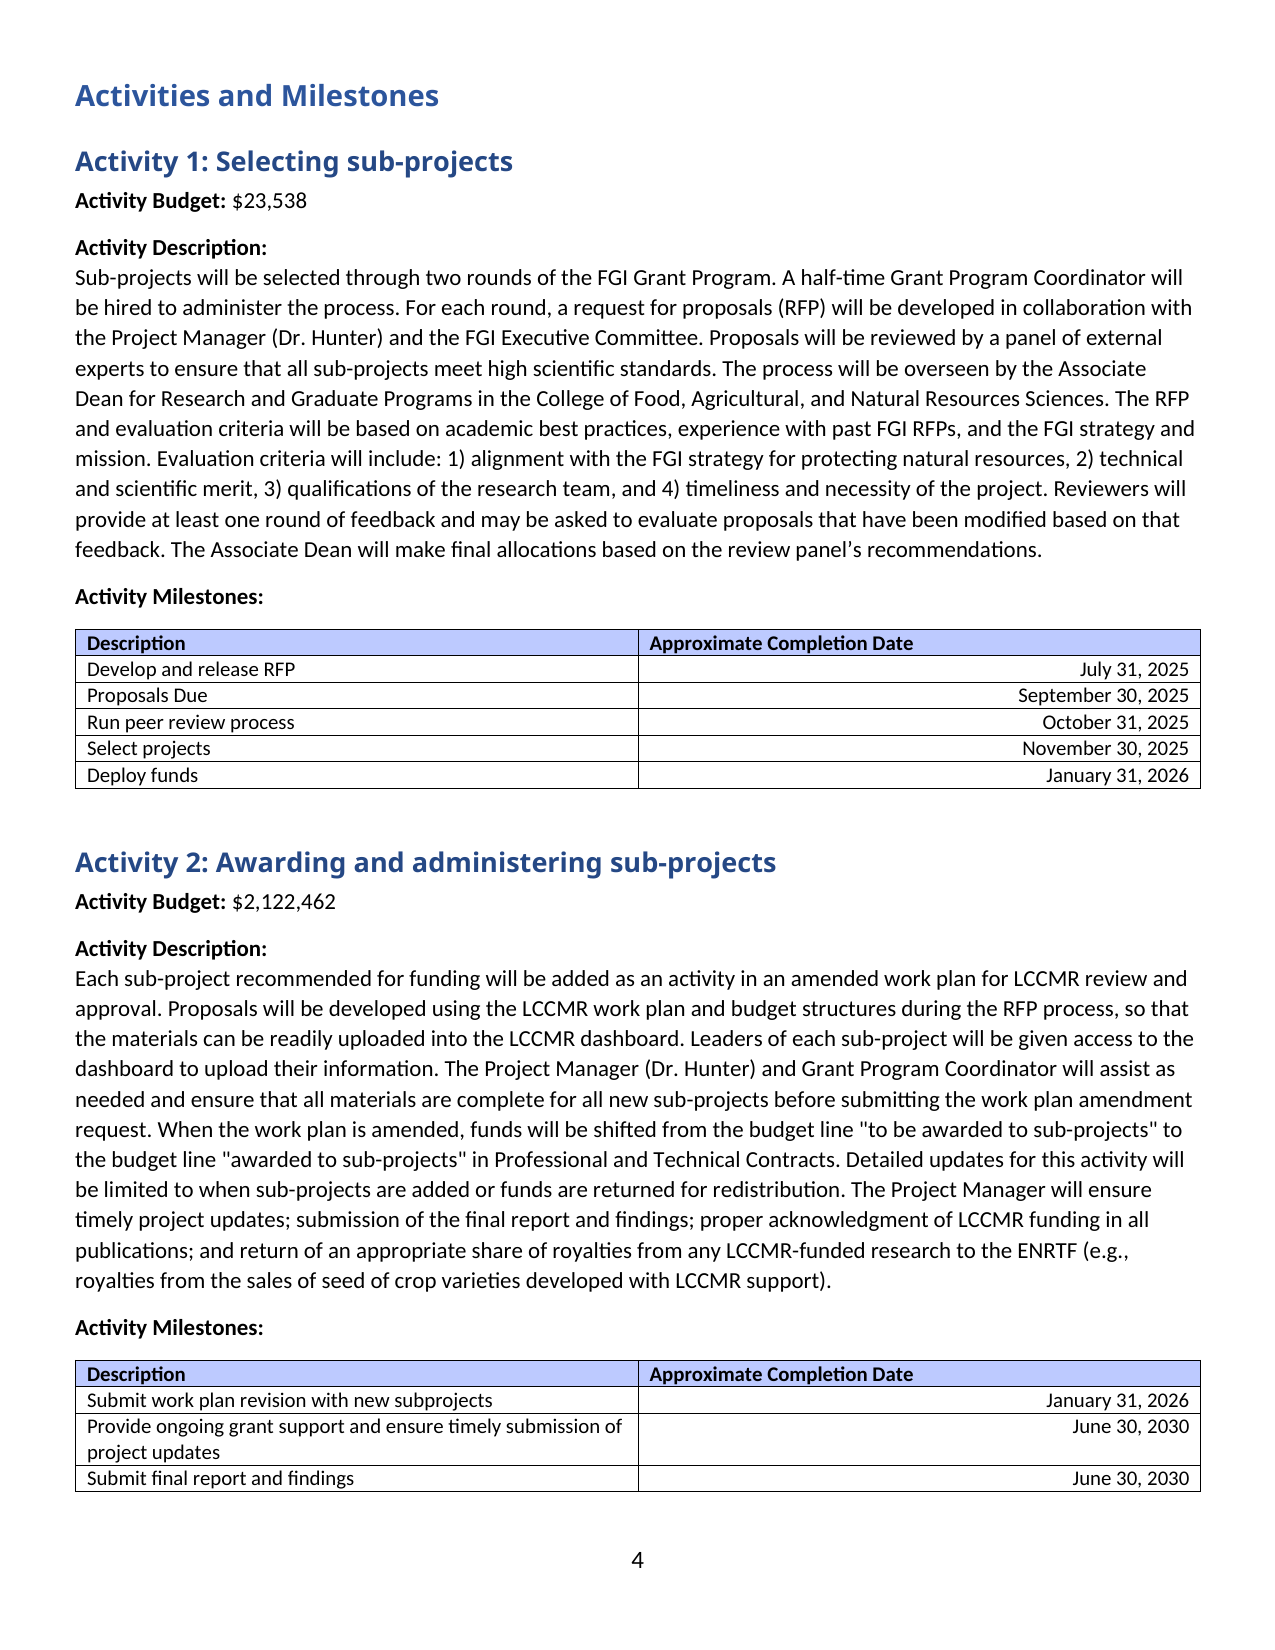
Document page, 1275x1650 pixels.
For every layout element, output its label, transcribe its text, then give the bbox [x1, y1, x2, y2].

table_cell November 30, 2025 [639, 736, 1200, 761]
table_cell January 31, 2026 [639, 762, 1200, 787]
table_header Description [76, 1361, 638, 1386]
text Activity Description: Each sub-project recommended for funding will be added as an activity in an amended work plan for LCCMR review and approval. Proposals will be developed using the LCCMR work plan and budget structures during the RFP process, so that the materials can be readily uploaded into the LCCMR dashboard. Leaders of each sub-project will be given access to the dashboard to upload their information. The Project Manager (Dr. Hunter) and Grant Program Coordinator will assist as needed and ensure that all materials are complete for all new sub-projects before submitting the work plan amendment request. When the work plan is amended, funds will be shifted from the budget line "to be awarded to sub-projects" to the budget line "awarded to sub-projects" in Professional and Technical Contracts. Detailed updates for this activity will be limited to when sub-projects are added or funds are returned for redistribution. The Project Manager will ensure timely project updates; submission of the final report and findings; proper acknowledgment of LCCMR funding in all publications; and return of an appropriate share of royalties from any LCCMR-funded research to the ENRTF (e.g., royalties from the sales of seed of crop varieties developed with LCCMR support). [75, 934, 1200, 1294]
table_cell Submit work plan revision with new subprojects [76, 1387, 638, 1413]
table_cell Provide ongoing grant support and ensure timely submission of project updates [76, 1414, 638, 1464]
table_cell June 30, 2030 [639, 1466, 1200, 1491]
text Activity Budget: $2,122,462 [75, 887, 1200, 915]
table_cell Proposals Due [76, 683, 638, 708]
table_cell September 30, 2025 [639, 683, 1200, 708]
text Activity Milestones: [75, 1313, 1200, 1341]
table_header Approximate Completion Date [639, 630, 1200, 655]
table_cell July 31, 2025 [639, 656, 1200, 682]
subtitle Activity 2: Awarding and administering sub-projects [75, 844, 1200, 881]
text Activity Budget: $23,538 [75, 186, 1200, 214]
text Activity Description: Sub-projects will be selected through two rounds of the FGI Grant Program. A half-time Grant Program Coordinator will be hired to administer the process. For each round, a request for proposals (RFP) will be developed in collaboration with the Project Manager (Dr. Hunter) and the FGI Executive Committee. Proposals will be reviewed by a panel of external experts to ensure that all sub-projects meet high scientific standards. The process will be overseen by the Associate Dean for Research and Graduate Programs in the College of Food, Agricultural, and Natural Resources Sciences. The RFP and evaluation criteria will be based on academic best practices, experience with past FGI RFPs, and the FGI strategy and mission. Evaluation criteria will include: 1) alignment with the FGI strategy for protecting natural resources, 2) technical and scientific merit, 3) qualifications of the research team, and 4) timeliness and necessity of the project. Reviewers will provide at least one round of feedback and may be asked to evaluate proposals that have been modified based on that feedback. The Associate Dean will make final allocations based on the review panel’s recommendations. [75, 233, 1200, 563]
subtitle Activities and Milestones [75, 75, 1200, 115]
table_cell Develop and release RFP [76, 656, 638, 682]
text Activity Milestones: [75, 582, 1200, 610]
table_cell Submit final report and findings [76, 1466, 638, 1491]
table_cell January 31, 2026 [639, 1387, 1200, 1413]
table_cell Run peer review process [76, 709, 638, 734]
table_cell Select projects [76, 736, 638, 761]
table_cell October 31, 2025 [639, 709, 1200, 734]
table_header Description [76, 630, 638, 655]
table_cell June 30, 2030 [639, 1414, 1200, 1464]
table_header Approximate Completion Date [639, 1361, 1200, 1386]
table_cell Deploy funds [76, 762, 638, 787]
subtitle Activity 1: Selecting sub-projects [75, 143, 1200, 180]
